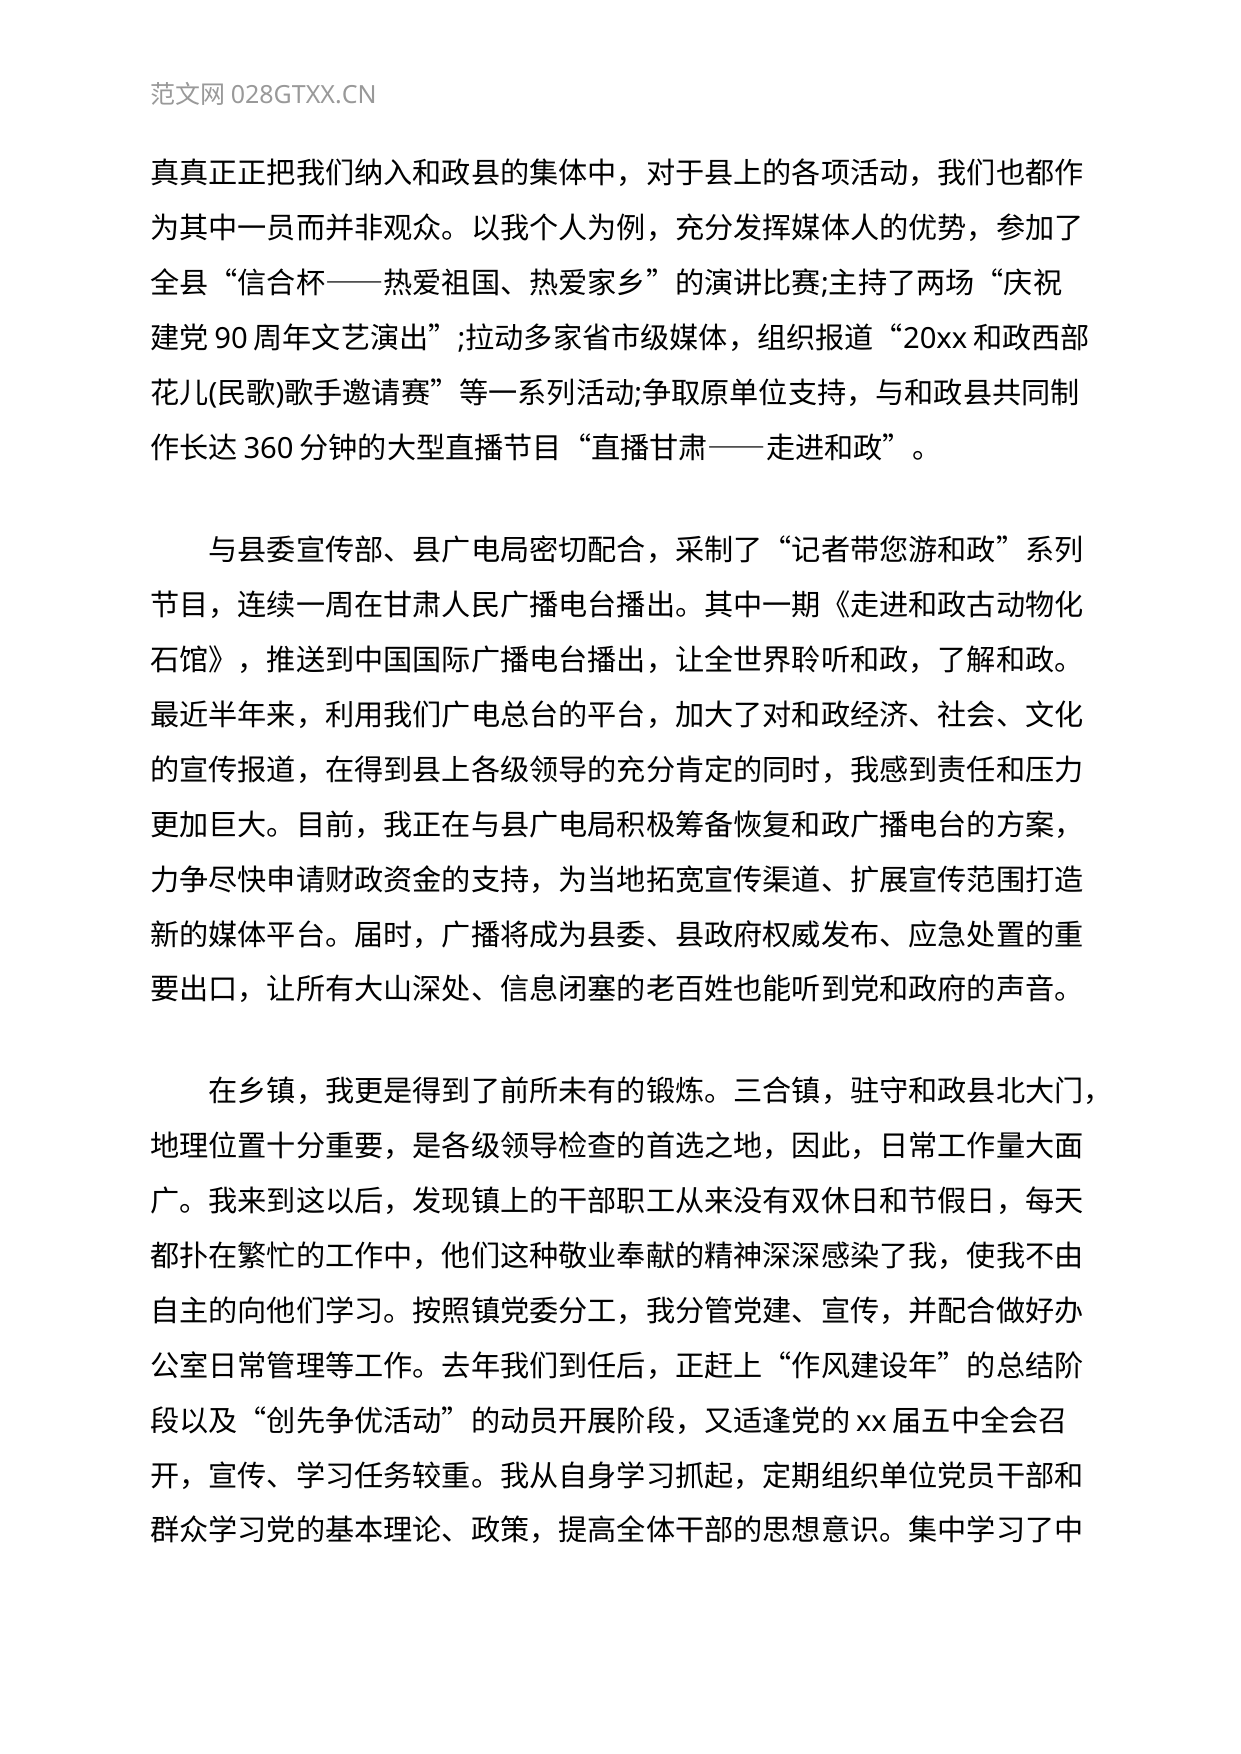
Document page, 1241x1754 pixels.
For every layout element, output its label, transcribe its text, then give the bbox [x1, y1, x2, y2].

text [150, 1068, 1090, 1549]
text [150, 150, 1090, 467]
text 与县委宣传部、县广电局密切配合，采制了“记者带您游和政”系列节目，连续一周在甘肃人民广播电台播出。其中一期《走进和政古动物化石馆》，推送到中国国际广播电台播出，让全世界聆听和政，了解和政。最近半年来，利用我们广电总台的平台，加大了对和政经济、社会、文化的宣传报道，在得到县上各级领导的充分肯定的同时，我感到责任和压力更加巨大。目前，我正在与县广电局积极筹备恢复和政广播电台的方案，力争尽快申请财政资金的支持，为当地拓宽宣传渠道、扩展宣传范围打造新的媒体平台。届时，广播将成为县委、县政府权威发布、应急处置的重要出口，让所有大山深处、信息闭塞的老百姓也能听到党和政府的声音。 [150, 527, 1090, 1008]
